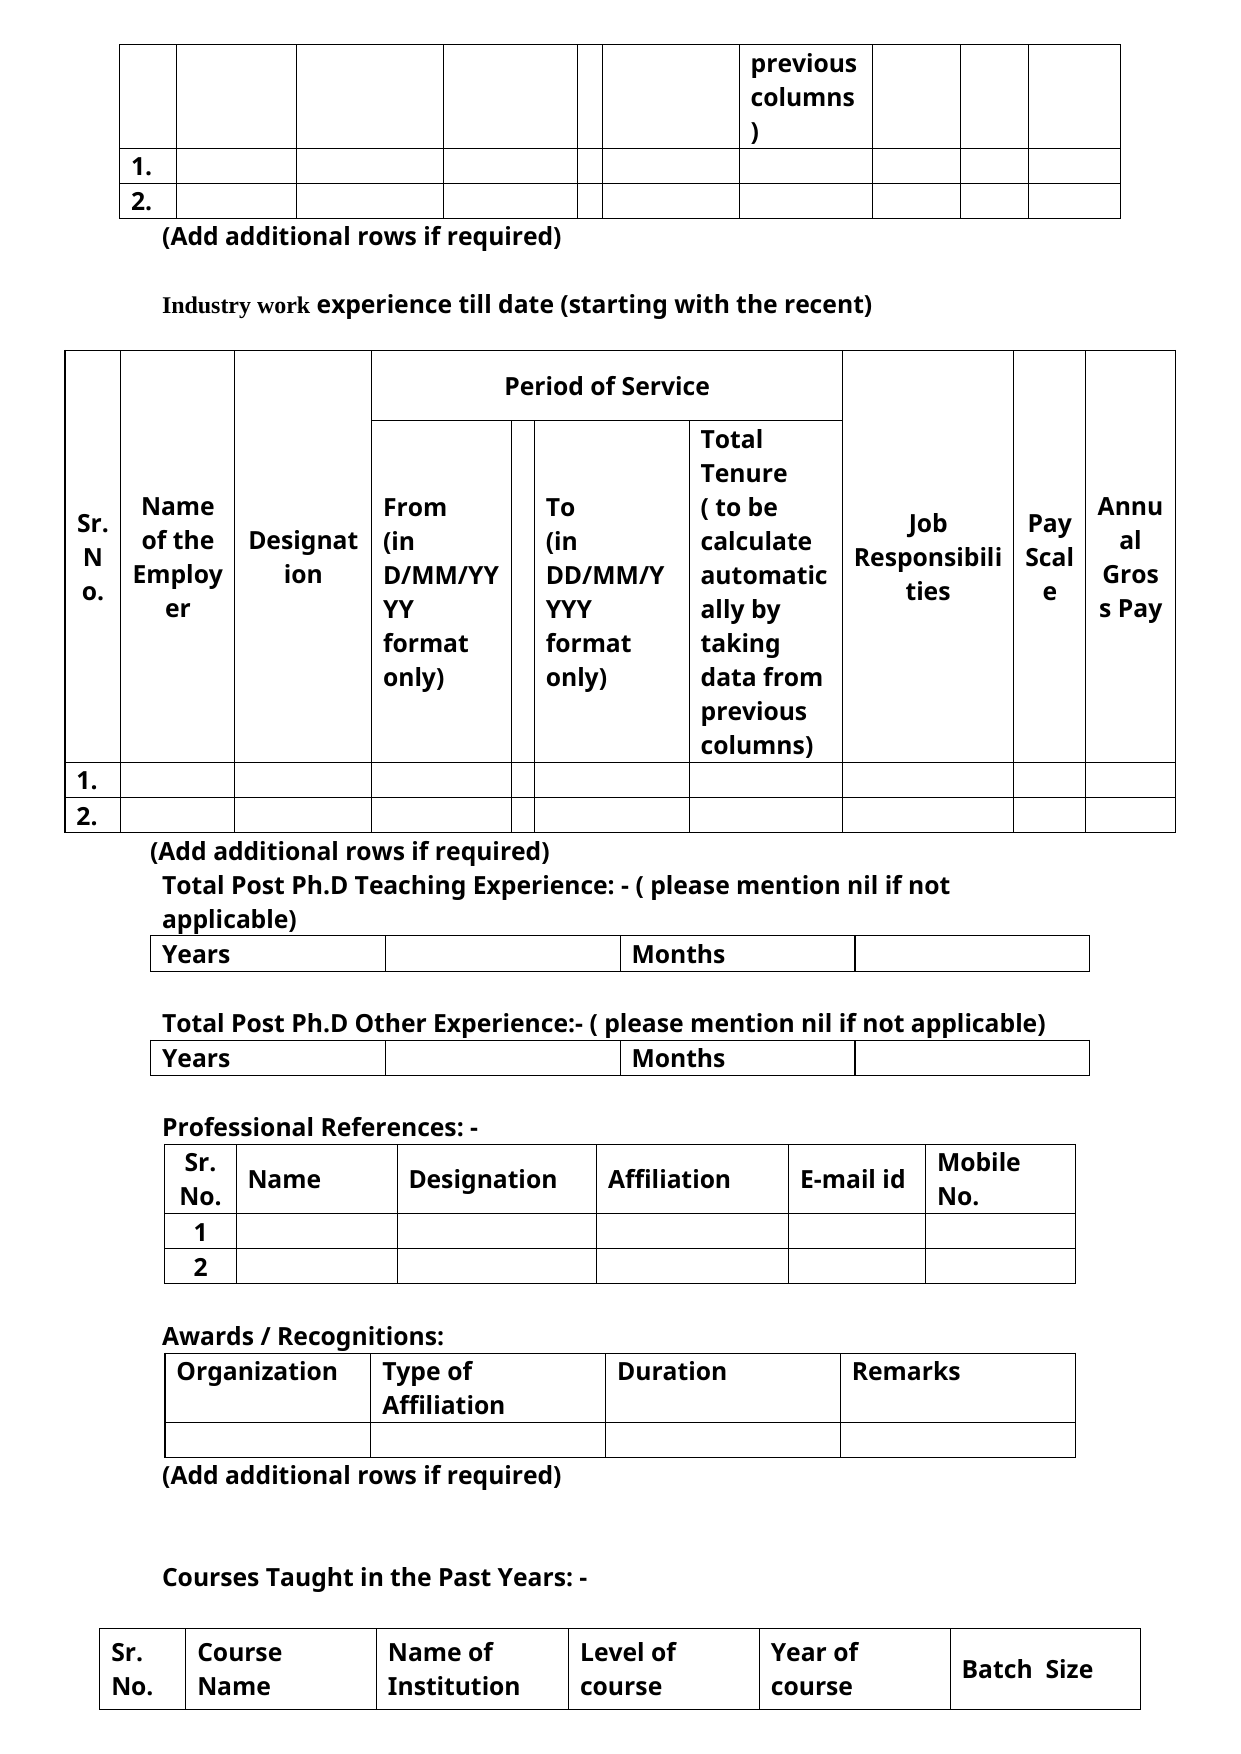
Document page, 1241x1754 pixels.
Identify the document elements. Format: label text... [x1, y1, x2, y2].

table_cell [578, 45, 602, 148]
table_header Industry work experience till date (starting with the recent) [139, 287, 1110, 350]
table_cell [371, 1423, 605, 1457]
table_cell [297, 184, 443, 218]
table_header Annual Gross Pay [1086, 351, 1175, 762]
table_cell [444, 45, 577, 148]
table_header Months [621, 936, 854, 971]
table_cell [1014, 763, 1085, 797]
text Awards / Recognitions: [162, 1318, 1090, 1352]
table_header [760, 1629, 950, 1708]
table_header [386, 1041, 620, 1075]
table_cell [1086, 798, 1175, 832]
table_cell [961, 184, 1028, 218]
table_cell [372, 798, 511, 832]
text (Add additional rows if required) [162, 219, 1090, 253]
table_cell [961, 45, 1028, 148]
table_cell [512, 763, 534, 797]
text Total Post Ph.D Other Experience:- ( please mention nil if not applicable) [162, 1006, 1090, 1040]
table_header [386, 936, 620, 971]
table_header Name of the Employer [121, 351, 234, 762]
table_cell [121, 763, 234, 797]
table_header Remarks [841, 1354, 1075, 1422]
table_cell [740, 45, 872, 148]
table_cell [843, 763, 1013, 797]
table_cell [873, 149, 960, 183]
table_cell [1086, 763, 1175, 797]
table_cell [398, 1214, 596, 1248]
table_cell [597, 1214, 788, 1248]
table_cell 1. [66, 763, 120, 797]
table_header Type of Affiliation [371, 1354, 605, 1422]
table_cell [690, 798, 842, 832]
table_cell [512, 798, 534, 832]
table_cell [789, 1214, 925, 1248]
table_header E-mail id [789, 1145, 925, 1213]
table_cell [789, 1249, 925, 1283]
table_cell [926, 1249, 1075, 1283]
table_cell [843, 798, 1013, 832]
table_cell [1029, 45, 1120, 148]
table_cell [177, 149, 296, 183]
table_header Course Name [186, 1629, 376, 1708]
table_cell [444, 184, 577, 218]
table_cell [1014, 798, 1085, 832]
table_cell [235, 798, 371, 832]
table_cell From (in D/MM/YYYY format only) [372, 421, 511, 762]
table_header Organization [166, 1354, 370, 1422]
table_cell [597, 1249, 788, 1283]
table_header Name [237, 1145, 397, 1213]
table_header Period of Service [372, 351, 842, 420]
table_header [856, 1041, 1089, 1075]
table_cell [166, 1423, 370, 1457]
table_header Sr. No. [100, 1629, 185, 1708]
table_header Designation [235, 351, 371, 762]
text Courses Taught in the Past Years: - [162, 1560, 1090, 1594]
table_cell [235, 763, 371, 797]
table_cell [841, 1423, 1075, 1457]
table_cell 2 [165, 1249, 236, 1283]
table_cell [603, 149, 739, 183]
table_header Years [151, 936, 385, 971]
table_header Name of Institution [377, 1629, 568, 1708]
table_header [856, 936, 1089, 971]
table_header Job Responsibilities [843, 351, 1013, 762]
table_cell 1 [165, 1214, 236, 1248]
text Professional References: - [162, 1110, 1090, 1144]
table_header Designation [398, 1145, 596, 1213]
table_cell [535, 763, 689, 797]
table_cell [961, 149, 1028, 183]
table_cell Total Tenure ( to be calculate automatically by taking data from previous columns) [690, 421, 842, 762]
table_cell [121, 798, 234, 832]
table_cell [740, 149, 872, 183]
table_cell [1029, 184, 1120, 218]
table_cell [398, 1249, 596, 1283]
table_header Months [621, 1041, 854, 1075]
table_cell [578, 149, 602, 183]
table_cell [237, 1214, 397, 1248]
table_header Sr. No. [66, 351, 120, 762]
table_cell [177, 184, 296, 218]
table_cell [535, 798, 689, 832]
table_cell [444, 149, 577, 183]
table_header Affiliation [597, 1145, 788, 1213]
table_cell [237, 1249, 397, 1283]
table_cell [740, 184, 872, 218]
table_cell 1. [120, 149, 176, 183]
table_header Sr. No. [165, 1145, 236, 1213]
table_cell [372, 763, 511, 797]
text (Add additional rows if required) [162, 1458, 1090, 1492]
table_cell [578, 184, 602, 218]
table_header Pay Scale [1014, 351, 1085, 762]
table_cell To (in DD/MM/YYYY format only) [535, 421, 689, 762]
table_cell 2. [120, 184, 176, 218]
table_header Level of course [569, 1629, 759, 1708]
table_cell [873, 45, 960, 148]
table_cell [512, 421, 534, 762]
table_header Years [151, 1041, 385, 1075]
table_header Mobile No. [926, 1145, 1075, 1213]
table_cell 2. [66, 798, 120, 832]
table_cell [297, 149, 443, 183]
table_cell [690, 763, 842, 797]
table_cell [606, 1423, 840, 1457]
table_cell [873, 184, 960, 218]
table_header Batch Size [951, 1629, 1140, 1708]
table_header Duration [606, 1354, 840, 1422]
table_cell [603, 184, 739, 218]
text (Add additional rows if required) [150, 833, 1090, 867]
text Total Post Ph.D Teaching Experience: - ( please mention nil if not applicable) [162, 867, 1090, 935]
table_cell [603, 45, 739, 148]
table_cell [1029, 149, 1120, 183]
table_cell [926, 1214, 1075, 1248]
